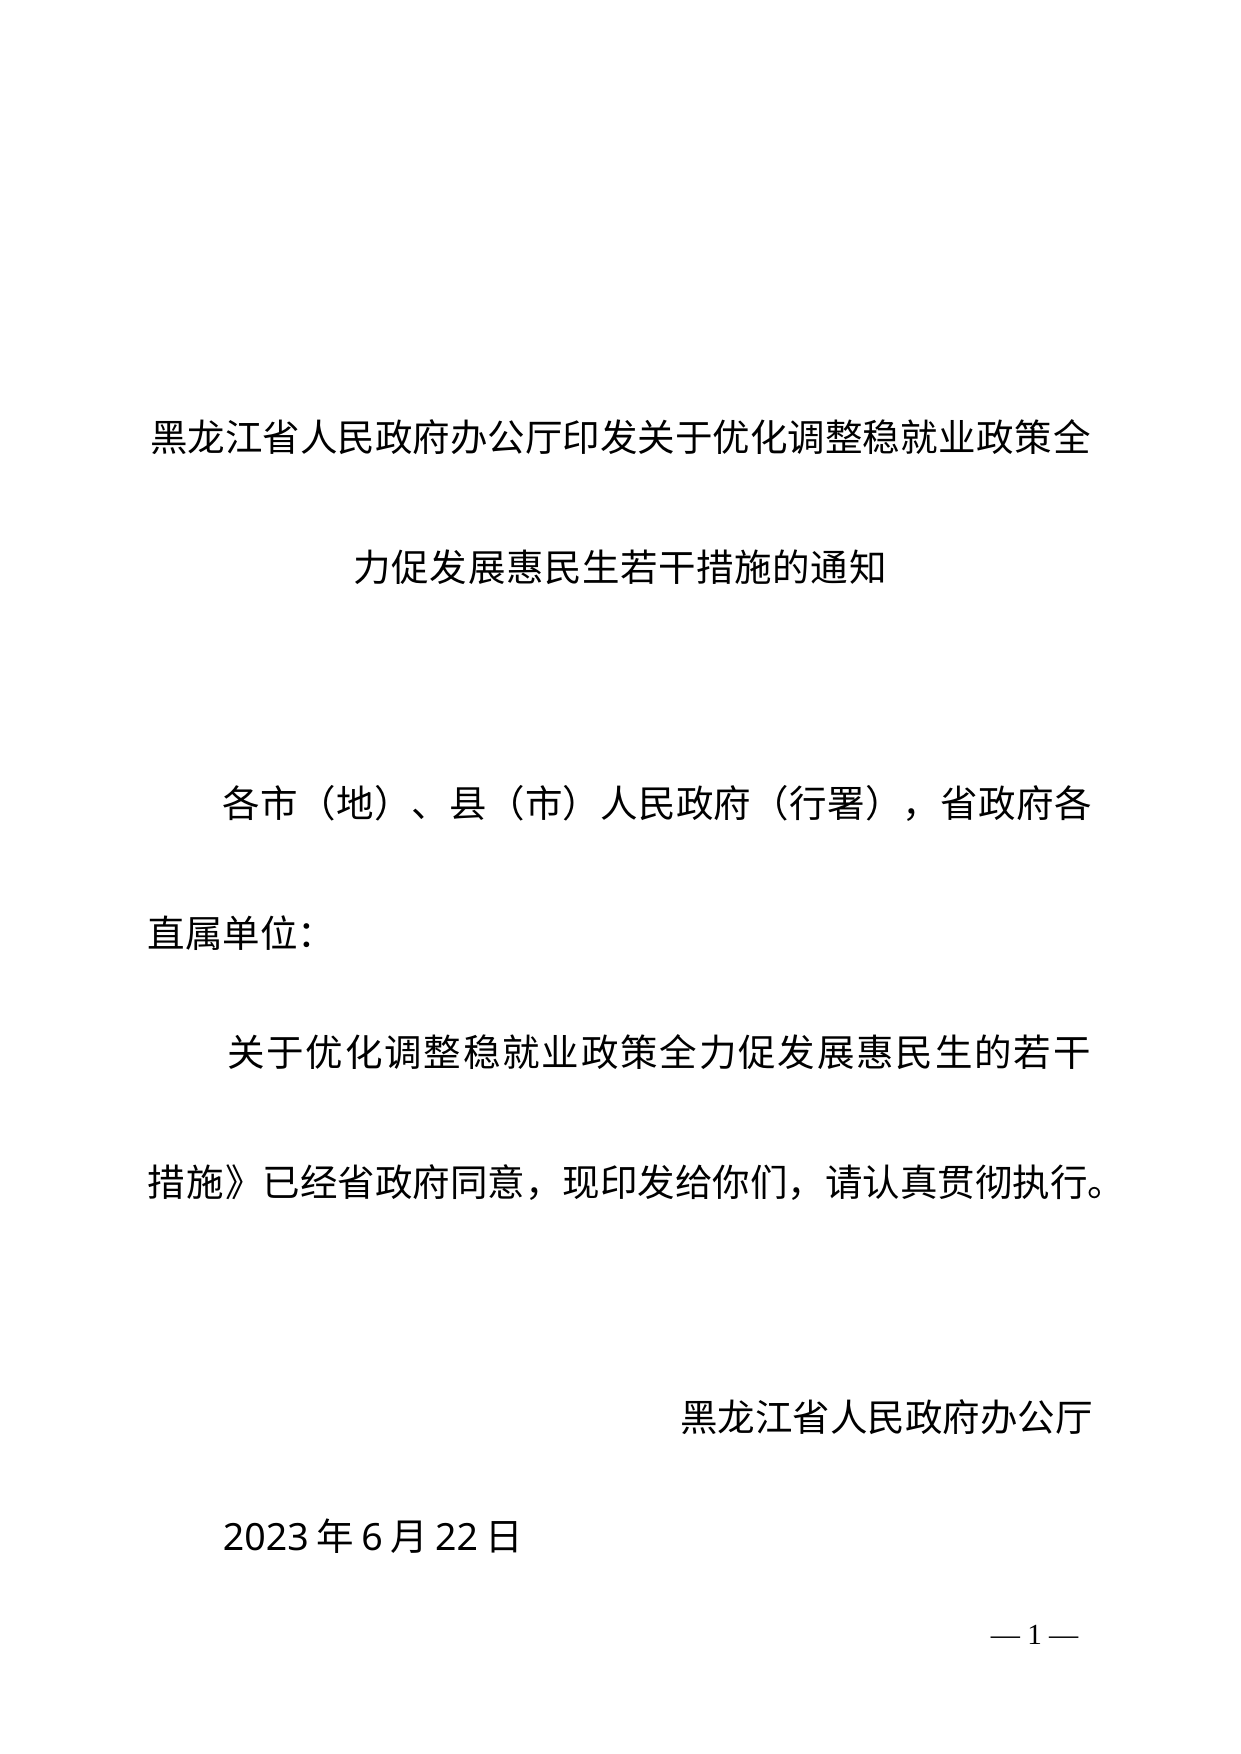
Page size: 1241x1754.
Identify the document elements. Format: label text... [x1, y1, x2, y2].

text 各市（地）、县（市）人民政府（行署），省政府各直属单位： [148, 768, 1092, 963]
text 黑龙江省人民政府办公厅印发关于优化调整稳就业政策全力促发展惠民生若干措施的通知 [148, 403, 1092, 598]
text 黑龙江省人民政府办公厅 [148, 1383, 1092, 1448]
text 2023年6月22日 [148, 1502, 1092, 1567]
text 关于优化调整稳就业政策全力促发展惠民生的若干措施》已经省政府同意，现印发给你们，请认真贯彻执行。 [148, 1017, 1092, 1212]
